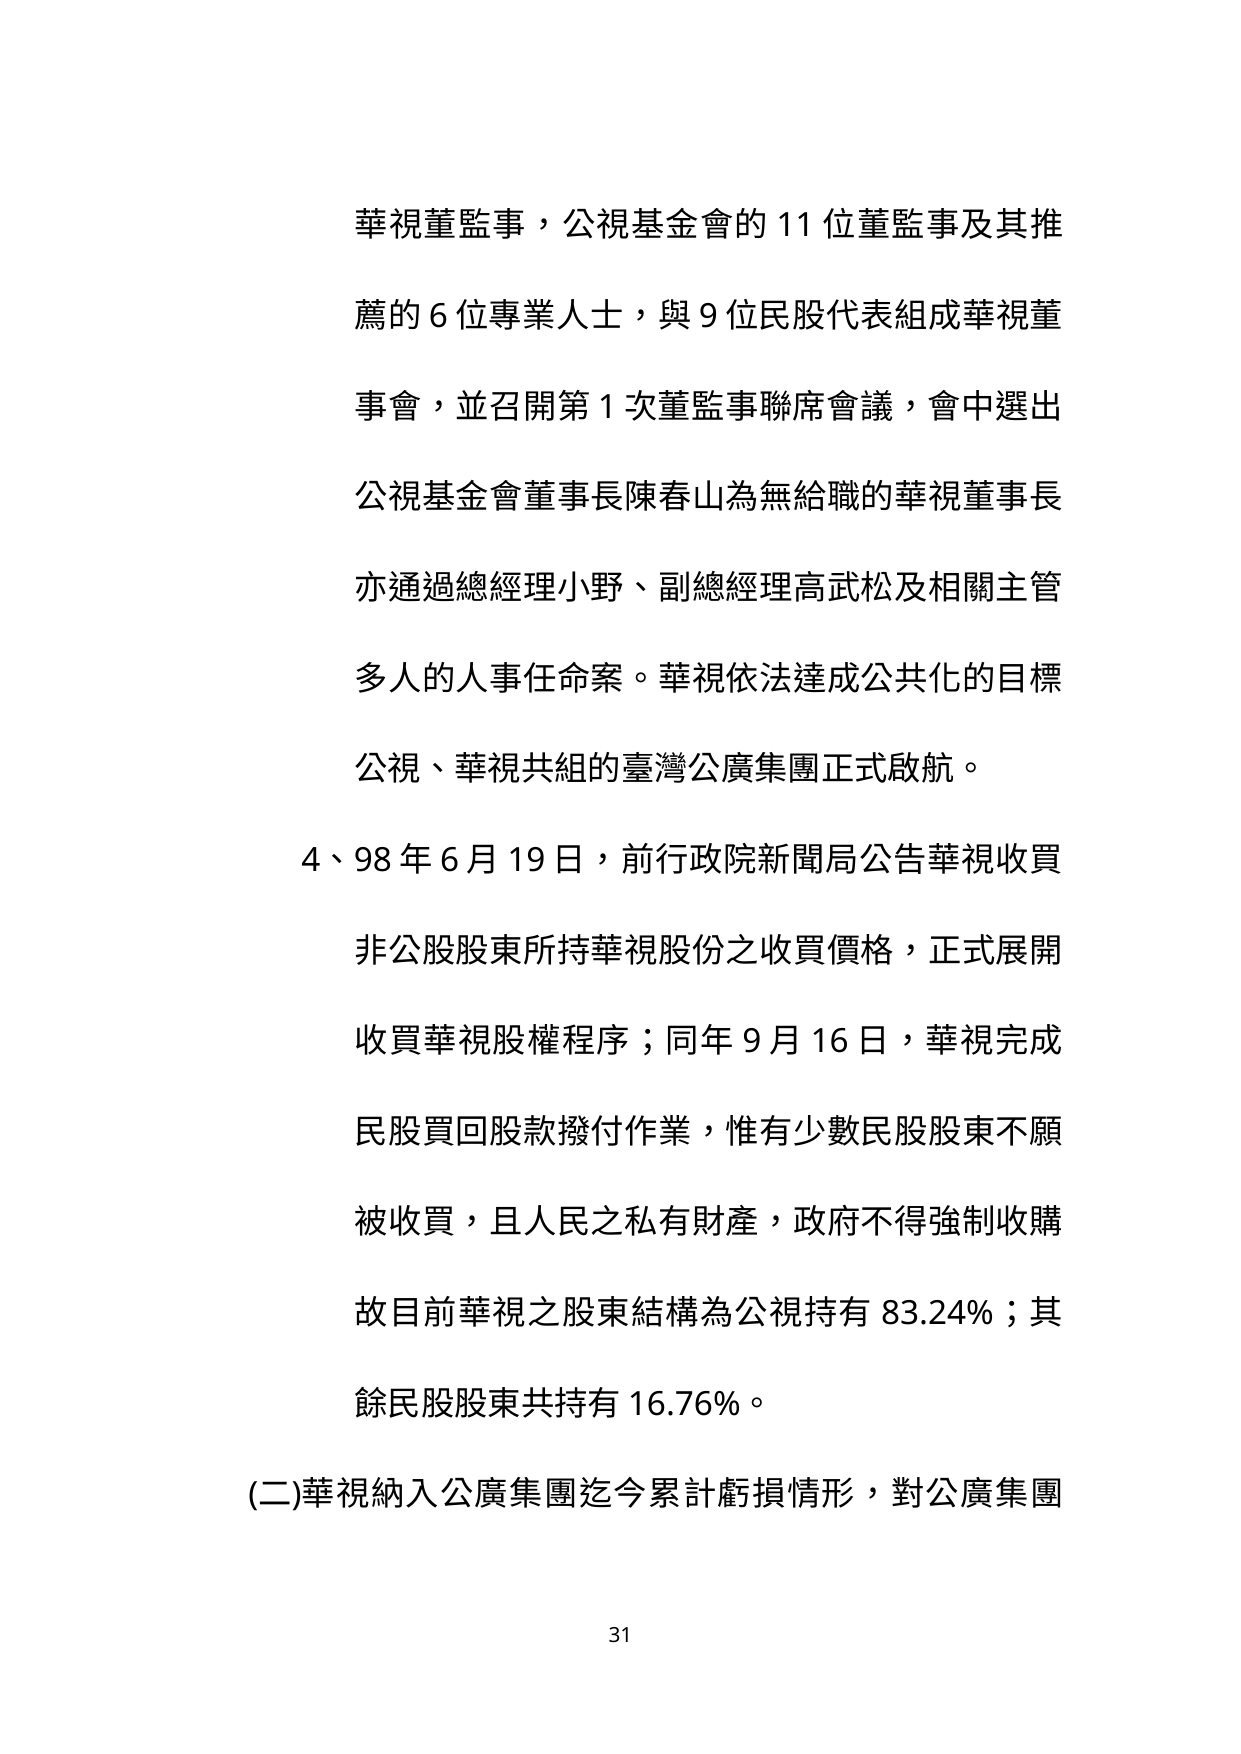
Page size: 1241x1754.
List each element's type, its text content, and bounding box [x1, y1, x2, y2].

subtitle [248, 1446, 1063, 1537]
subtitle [301, 177, 1063, 812]
subtitle 98年6月19日，前行政院新聞局公告華視收買非公股股東所持華視股份之收買價格，正式展開收買華視股權程序；同年9月16日，華視完成民股買回股款撥付作業，惟有少數民股股東不願被收買，且人民之私有財產，政府不得強制收購，故目前華視之股東結構為公視持有83.24%；其餘民股股東共持有16.76%。 [301, 812, 1063, 1446]
